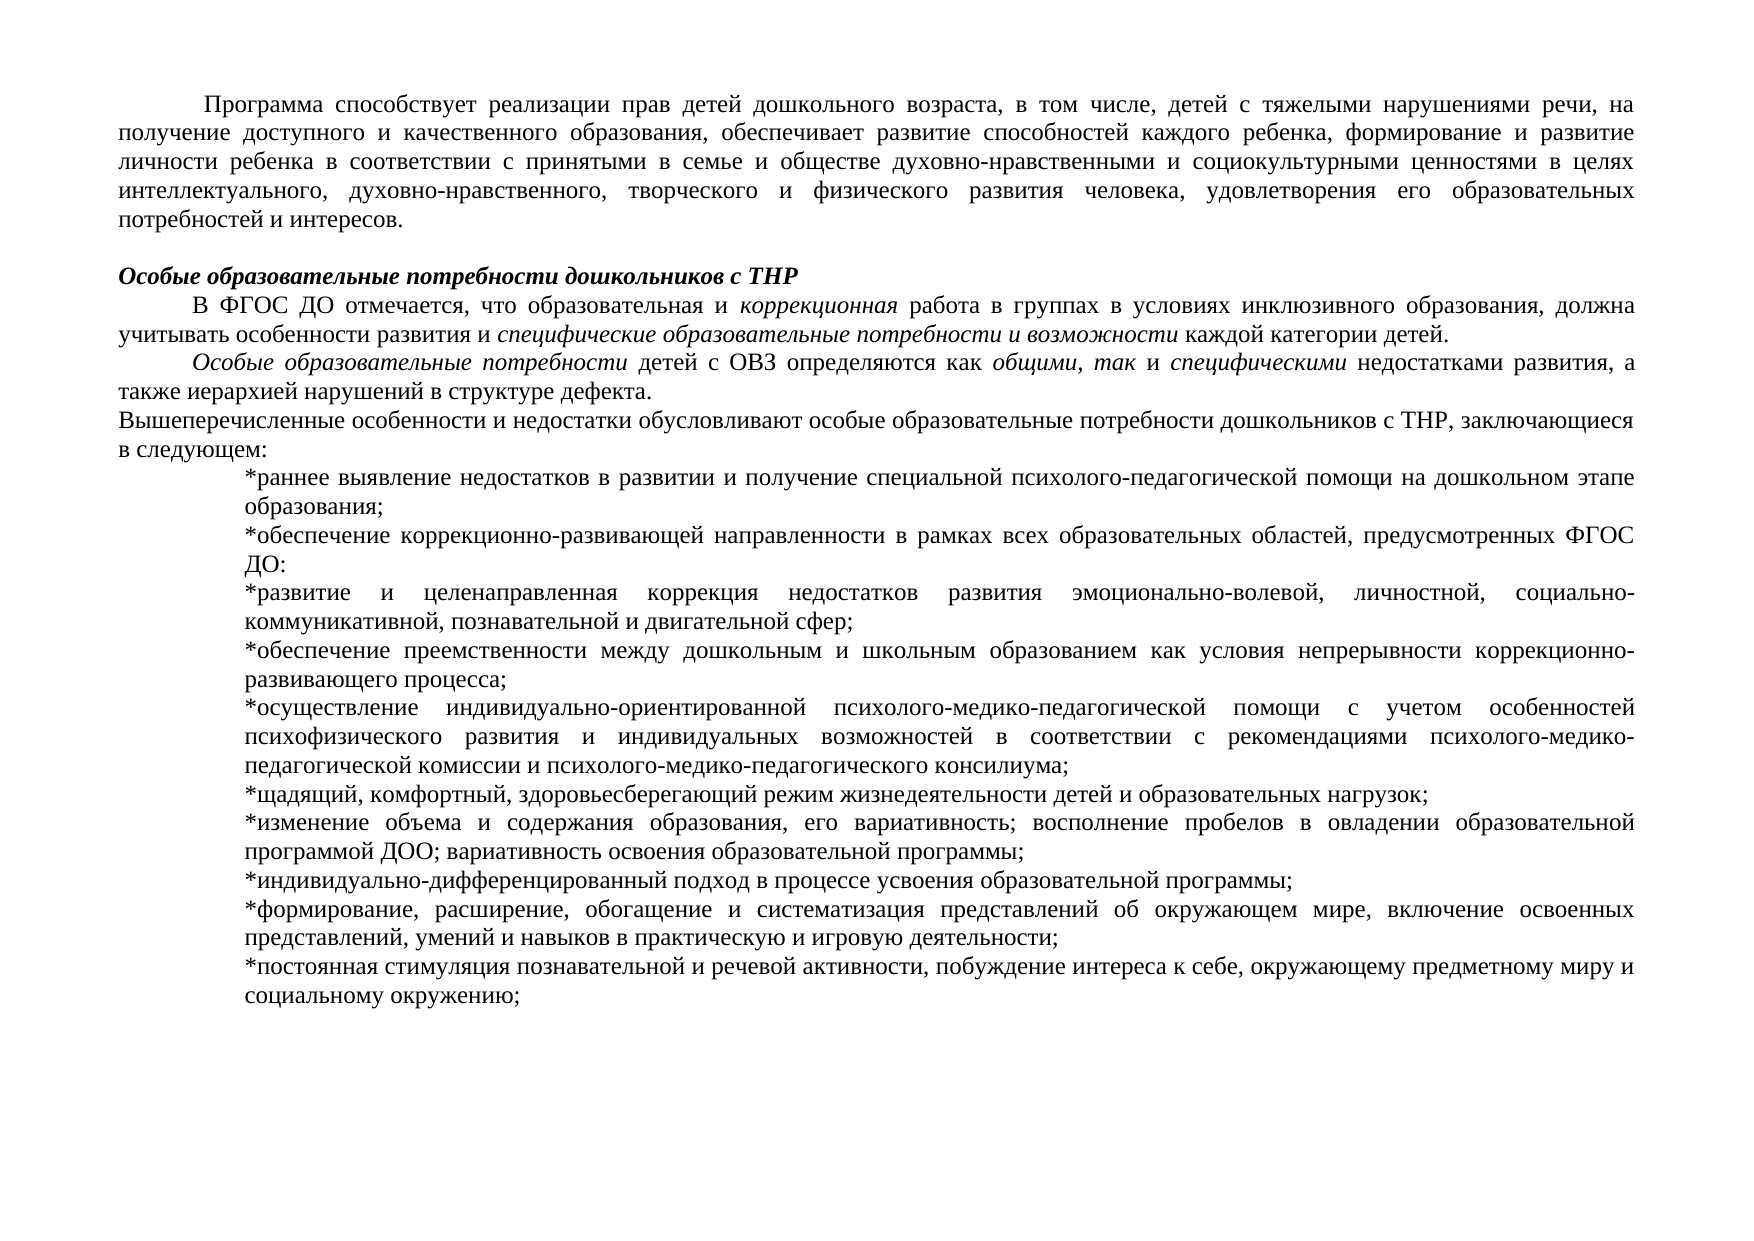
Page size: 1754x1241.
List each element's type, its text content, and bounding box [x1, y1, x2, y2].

text *обеспечение коррекционно-развивающей направленности в рамках всех образовательных областей, предусмотренных ФГОС ДО: [244, 520, 1636, 577]
text Особые образовательные потребности детей с ОВЗ определяются как общими, так и специфическими недостатками развития, а также иерархией нарушений в структуре дефекта. [118, 347, 1636, 405]
text Особые образовательные потребности дошкольников с ТНР [118, 261, 1636, 290]
text В ФГОС ДО отмечается, что образовательная и коррекционная работа в группах в условиях инклюзивного образования, должна учитывать особенности развития и специфические образовательные потребности и возможности каждой категории детей. [118, 290, 1636, 347]
text *формирование, расширение, обогащение и систематизация представлений об окружающем мире, включение освоенных представлений, умений и навыков в практическую и игровую деятельности; [244, 894, 1636, 951]
text *развитие и целенаправленная коррекция недостатков развития эмоционально-волевой, личностной, социально-коммуникативной, познавательной и двигательной сфер; [244, 577, 1636, 635]
text Вышеперечисленные особенности и недостатки обусловливают особые образовательные потребности дошкольников с ТНР, заключающиеся в следующем: [118, 405, 1636, 462]
text *индивидуально-дифференцированный подход в процессе усвоения образовательной программы; [244, 865, 1636, 894]
text Программа способствует реализации прав детей дошкольного возраста, в том числе, детей с тяжелыми нарушениями речи, на получение доступного и качественного образования, обеспечивает развитие способностей каждого ребенка, формирование и развитие личности ребенка в соответствии с принятыми в семье и обществе духовно-нравственными и социокультурными ценностями в целях интеллектуального, духовно-нравственного, творческого и физического развития человека, удовлетворения его образовательных потребностей и интересов. [118, 89, 1636, 232]
text *раннее выявление недостатков в развитии и получение специальной психолого-педагогической помощи на дошкольном этапе образования; [244, 462, 1636, 520]
text *щадящий, комфортный, здоровьесберегающий режим жизнедеятельности детей и образовательных нагрузок; [244, 779, 1636, 807]
text *изменение объема и содержания образования, его вариативность; восполнение пробелов в овладении образовательной программой ДОО; вариативность освоения образовательной программы; [244, 807, 1636, 865]
text *осуществление индивидуально-ориентированной психолого-медико-педагогической помощи с учетом особенностей психофизического развития и индивидуальных возможностей в соответствии с рекомендациями психолого-медико-педагогической комиссии и психолого-медико-педагогического консилиума; [244, 692, 1636, 779]
text *постоянная стимуляция познавательной и речевой активности, побуждение интереса к себе, окружающему предметному миру и социальному окружению; [244, 951, 1636, 1009]
text *обеспечение преемственности между дошкольным и школьным образованием как условия непрерывности коррекционно-развивающего процесса; [244, 635, 1636, 692]
